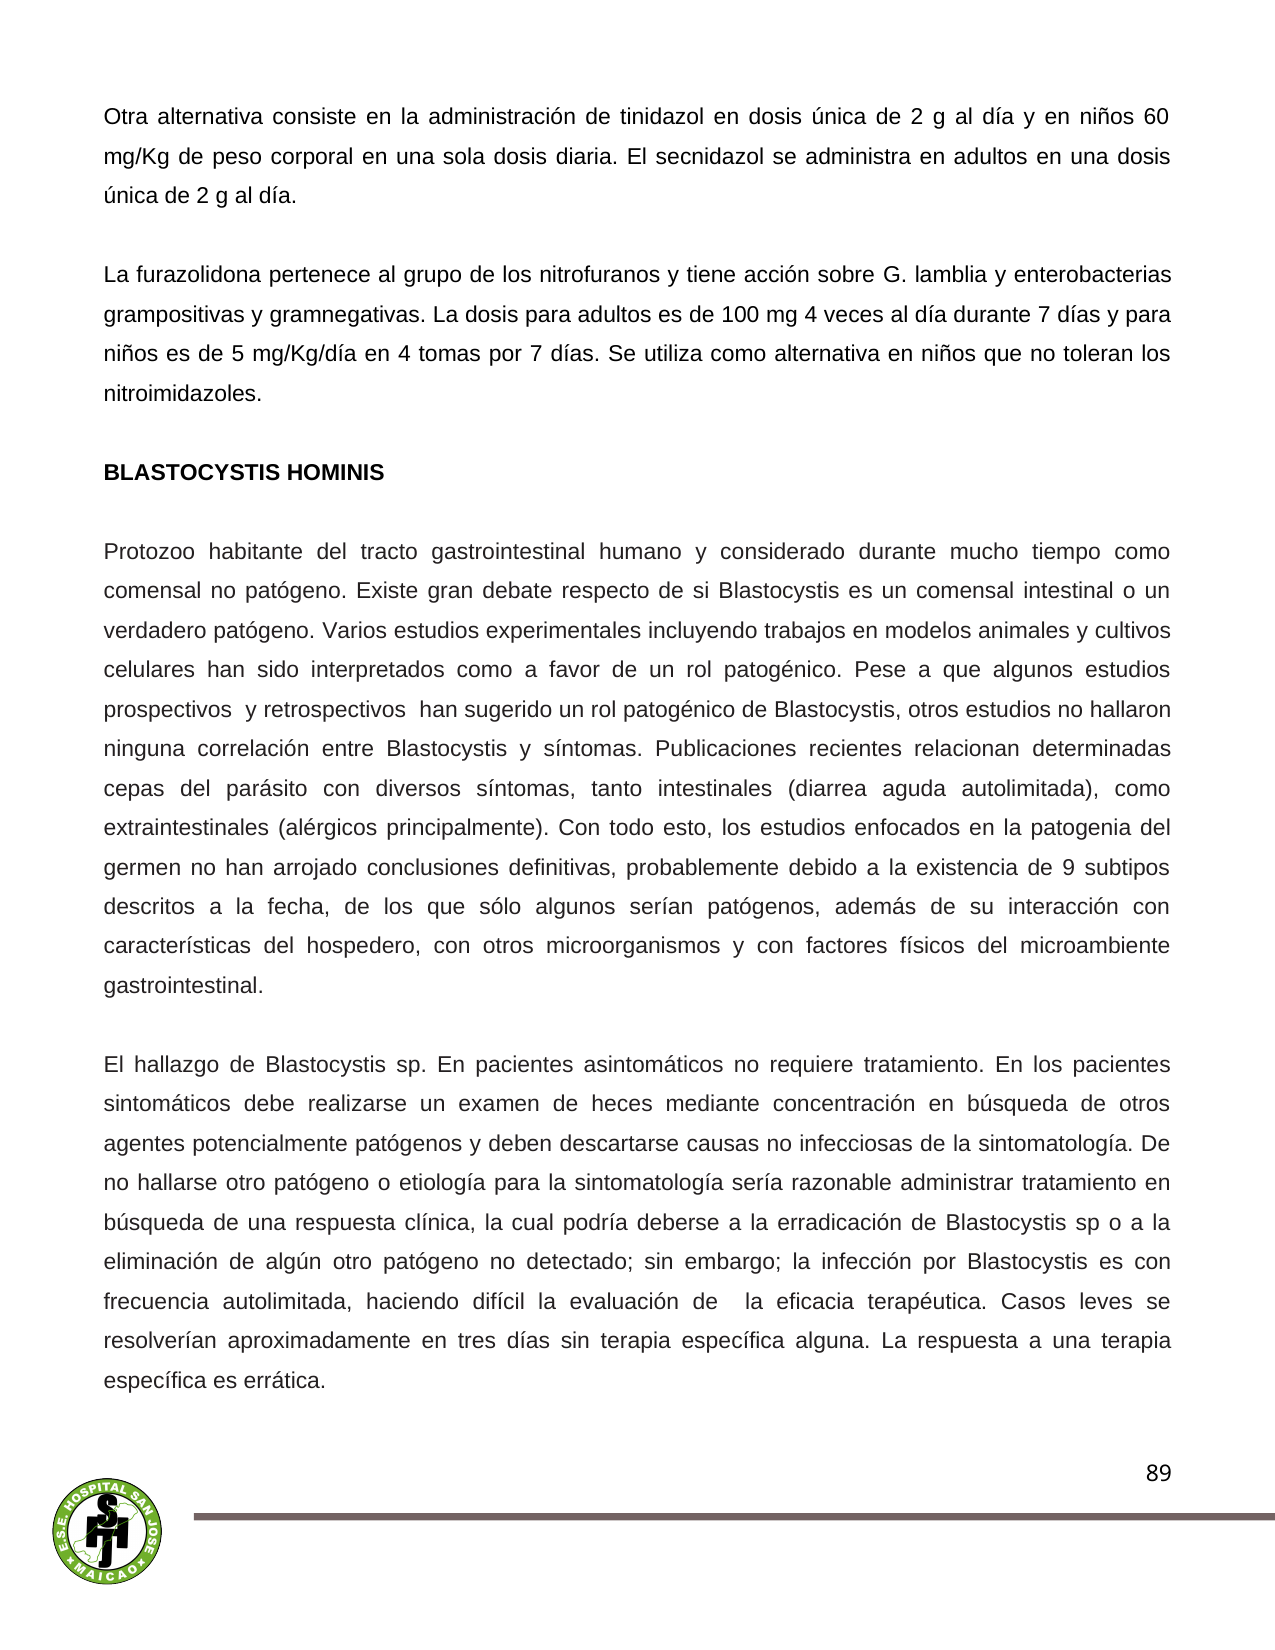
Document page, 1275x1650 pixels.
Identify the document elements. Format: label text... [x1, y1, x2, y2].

picture [52, 1478, 162, 1585]
text El hallazgo de Blastocystis sp. En pacientes asintomáticos no requiere tratamiento. En los pacientes sintomáticos debe realizarse un examen de heces mediante concentración en búsqueda de otros agentes potencialmente patógenos y deben descartarse causas no infecciosas de la sintomatología. De no hallarse otro patógeno o etiología para la sintomatología sería razonable administrar tratamiento en búsqueda de una respuesta clínica, la cual podría deberse a la erradicación de Blastocystis sp o a la eliminación de algún otro patógeno no detectado; sin embargo; la infección por Blastocystis es con frecuencia autolimitada, haciendo difícil la evaluación de la eficacia terapéutica. Casos leves se resolverían aproximadamente en tres días sin terapia específica alguna. La respuesta a una terapia específica es errática. [103, 1051, 1172, 1393]
text La furazolidona pertenece al grupo de los nitrofuranos y tiene acción sobre G. lamblia y enterobacterias grampositivas y gramnegativas. La dosis para adultos es de 100 mg 4 veces al día durante 7 días y para niños es de 5 mg/Kg/día en 4 tomas por 7 días. Se utiliza como alternativa en niños que no toleran los nitroimidazoles. [103, 261, 1172, 406]
text Otra alternativa consiste en la administración de tinidazol en dosis única de 2 g al día y en niños 60 mg/Kg de peso corporal en una sola dosis diaria. El secnidazol se administra en adultos en una dosis única de 2 g al día. [103, 103, 1172, 209]
text BLASTOCYSTIS HOMINIS [103, 459, 1172, 485]
text Protozoo habitante del tracto gastrointestinal humano y considerado durante mucho tiempo como comensal no patógeno. Existe gran debate respecto de si Blastocystis es un comensal intestinal o un verdadero patógeno. Varios estudios experimentales incluyendo trabajos en modelos animales y cultivos celulares han sido interpretados como a favor de un rol patogénico. Pese a que algunos estudios prospectivos y retrospectivos han sugerido un rol patogénico de Blastocystis, otros estudios no hallaron ninguna correlación entre Blastocystis y síntomas. Publicaciones recientes relacionan determinadas cepas del parásito con diversos síntomas, tanto intestinales (diarrea aguda autolimitada), como extraintestinales (alérgicos principalmente). Con todo esto, los estudios enfocados en la patogenia del germen no han arrojado conclusiones definitivas, probablemente debido a la existencia de 9 subtipos descritos a la fecha, de los que sólo algunos serían patógenos, además de su interacción con características del hospedero, con otros microorganismos y con factores físicos del microambiente gastrointestinal. [103, 538, 1172, 998]
